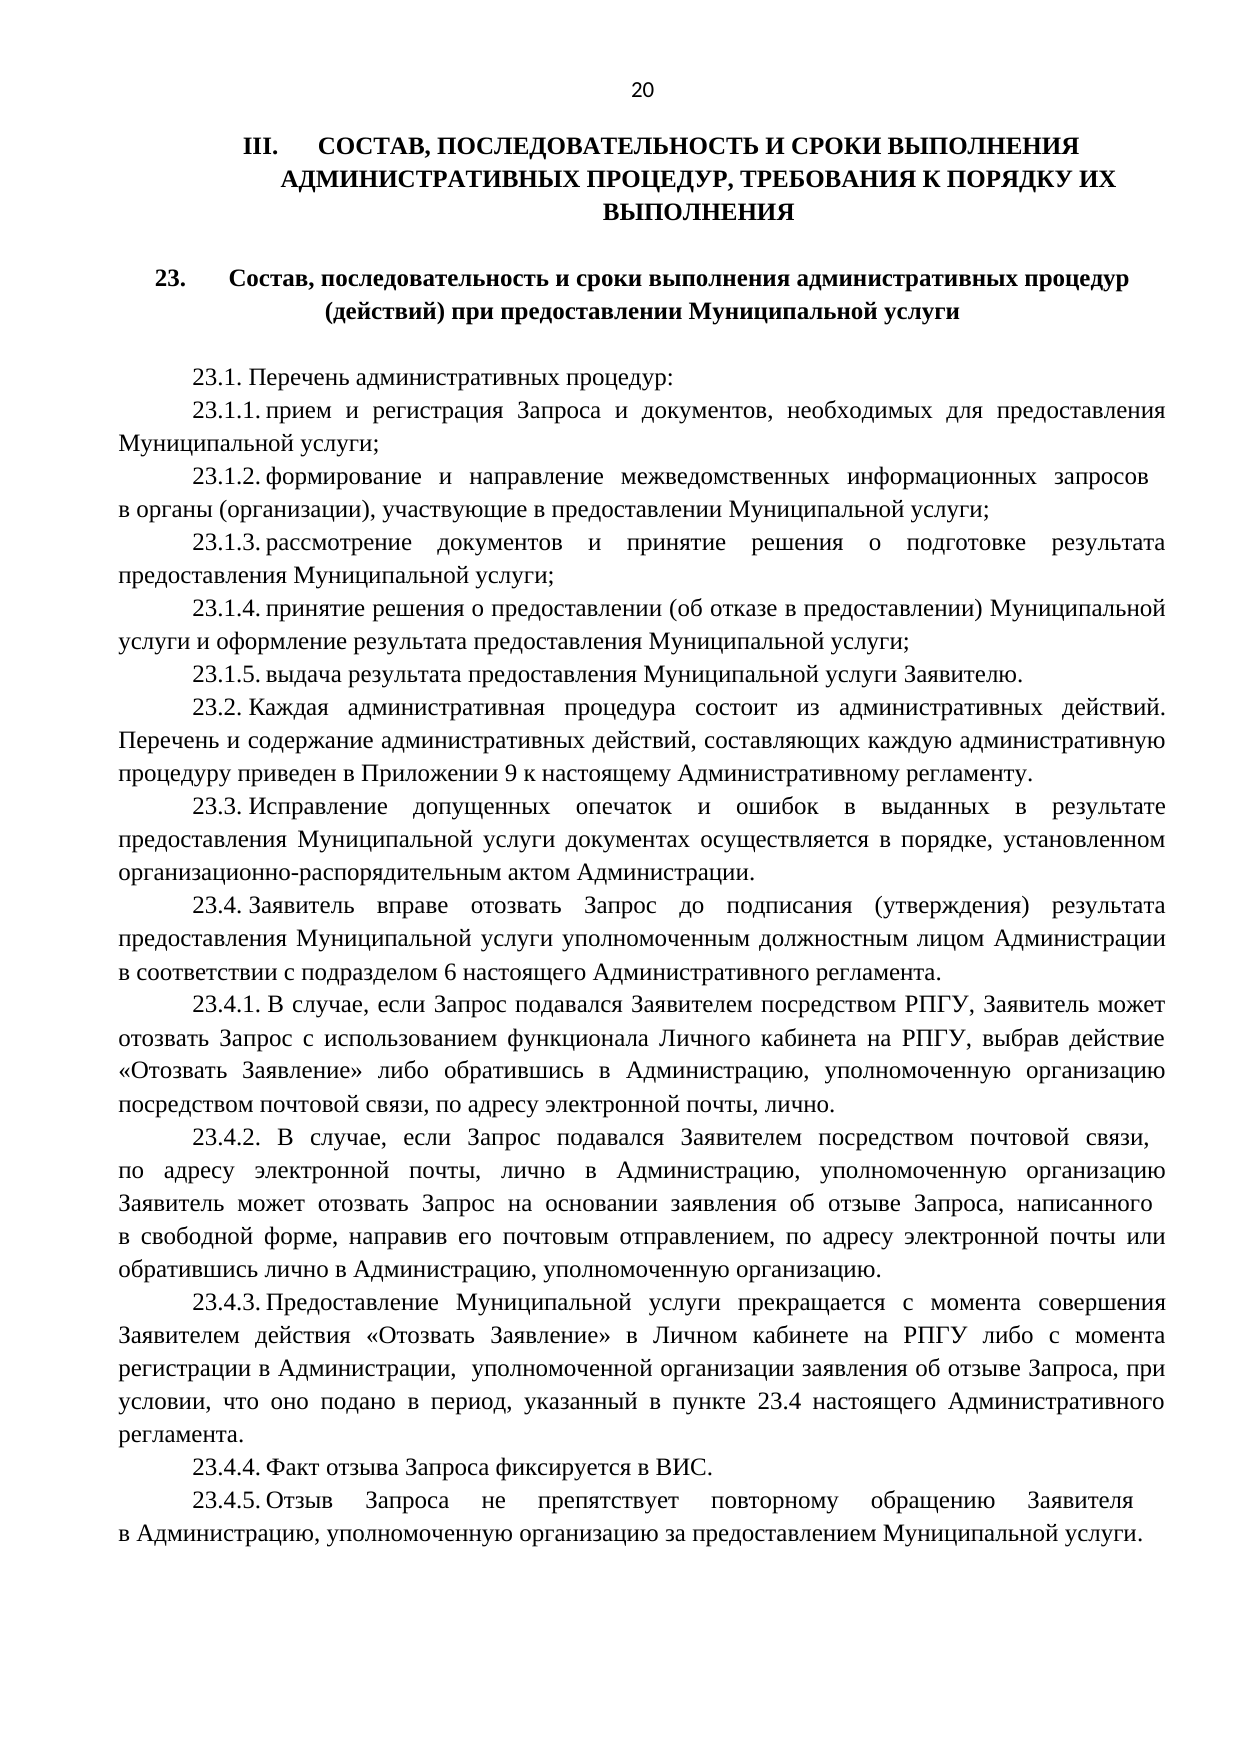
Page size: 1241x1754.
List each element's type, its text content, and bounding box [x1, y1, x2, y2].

list Каждая административная процедура состоит из административных действий. Перечень и содержание административных действий, составляющих каждую административную процедуру приведен в Приложении 9 к настоящему Административному регламенту. [118, 692, 1167, 787]
list Перечень административных процедур: [118, 362, 1167, 391]
list Предоставление Муниципальной услуги прекращается с момента совершения Заявителем действия «Отозвать Заявление» в Личном кабинете на РПГУ либо с момента регистрации в Администрации, уполномоченной организации заявления об отзыве Запроса, при условии, что оно подано в период, указанный в пункте 23.4 настоящего Административного регламента. [118, 1287, 1167, 1448]
list Отзыв Запроса не препятствует повторному обращению Заявителя в Администрацию, уполномоченную организацию за предоставлением Муниципальной услуги. [118, 1485, 1167, 1547]
list 23.4.2. В случае, если Запрос подавался Заявителем посредством почтовой связи, по адресу электронной почты, лично в Администрацию, уполномоченную организацию Заявитель может отозвать Запрос на основании заявления об отзыве Запроса, написанного в свободной форме, направив его почтовым отправлением, по адресу электронной почты или обратившись лично в Администрацию, уполномоченную организацию. [118, 1122, 1167, 1282]
list Факт отзыва Запроса фиксируется в ВИС. [118, 1452, 1167, 1481]
list выдача результата предоставления Муниципальной услуги Заявителю. [118, 659, 1167, 688]
list прием и регистрация Запроса и документов, необходимых для предоставления Муниципальной услуги; [118, 395, 1167, 457]
list Состав, последовательность и сроки выполнения административных процедур (действий) при предоставлении Муниципальной услуги [118, 263, 1167, 325]
list рассмотрение документов и принятие решения о подготовке результата предоставления Муниципальной услуги; [118, 527, 1167, 589]
list принятие решения о предоставлении (об отказе в предоставлении) Муниципальной услуги и оформление результата предоставления Муниципальной услуги; [118, 593, 1167, 655]
list Исправление допущенных опечаток и ошибок в выданных в результате предоставления Муниципальной услуги документах осуществляется в порядке, установленном организационно-распорядительным актом Администрации. [118, 791, 1167, 886]
list В случае, если Запрос подавался Заявителем посредством РПГУ, Заявитель может отозвать Запрос с использованием функционала Личного кабинета на РПГУ, выбрав действие «Отозвать Заявление» либо обратившись в Администрацию, уполномоченную организацию посредством почтовой связи, по адресу электронной почты, лично. [118, 989, 1167, 1117]
list Заявитель вправе отозвать Запрос до подписания (утверждения) результата предоставления Муниципальной услуги уполномоченным должностным лицом Администрации в соответствии с подразделом 6 настоящего Административного регламента. [118, 891, 1167, 985]
list СОСТАВ, ПОСЛЕДОВАТЕЛЬНОСТЬ И СРОКИ ВЫПОЛНЕНИЯ АДМИНИСТРАТИВНЫХ ПРОЦЕДУР, ТРЕБОВАНИЯ К ПОРЯДКУ ИХ ВЫПОЛНЕНИЯ [156, 131, 1167, 226]
list формирование и направление межведомственных информационных запросов в органы (организации), участвующие в предоставлении Муниципальной услуги; [118, 461, 1167, 523]
